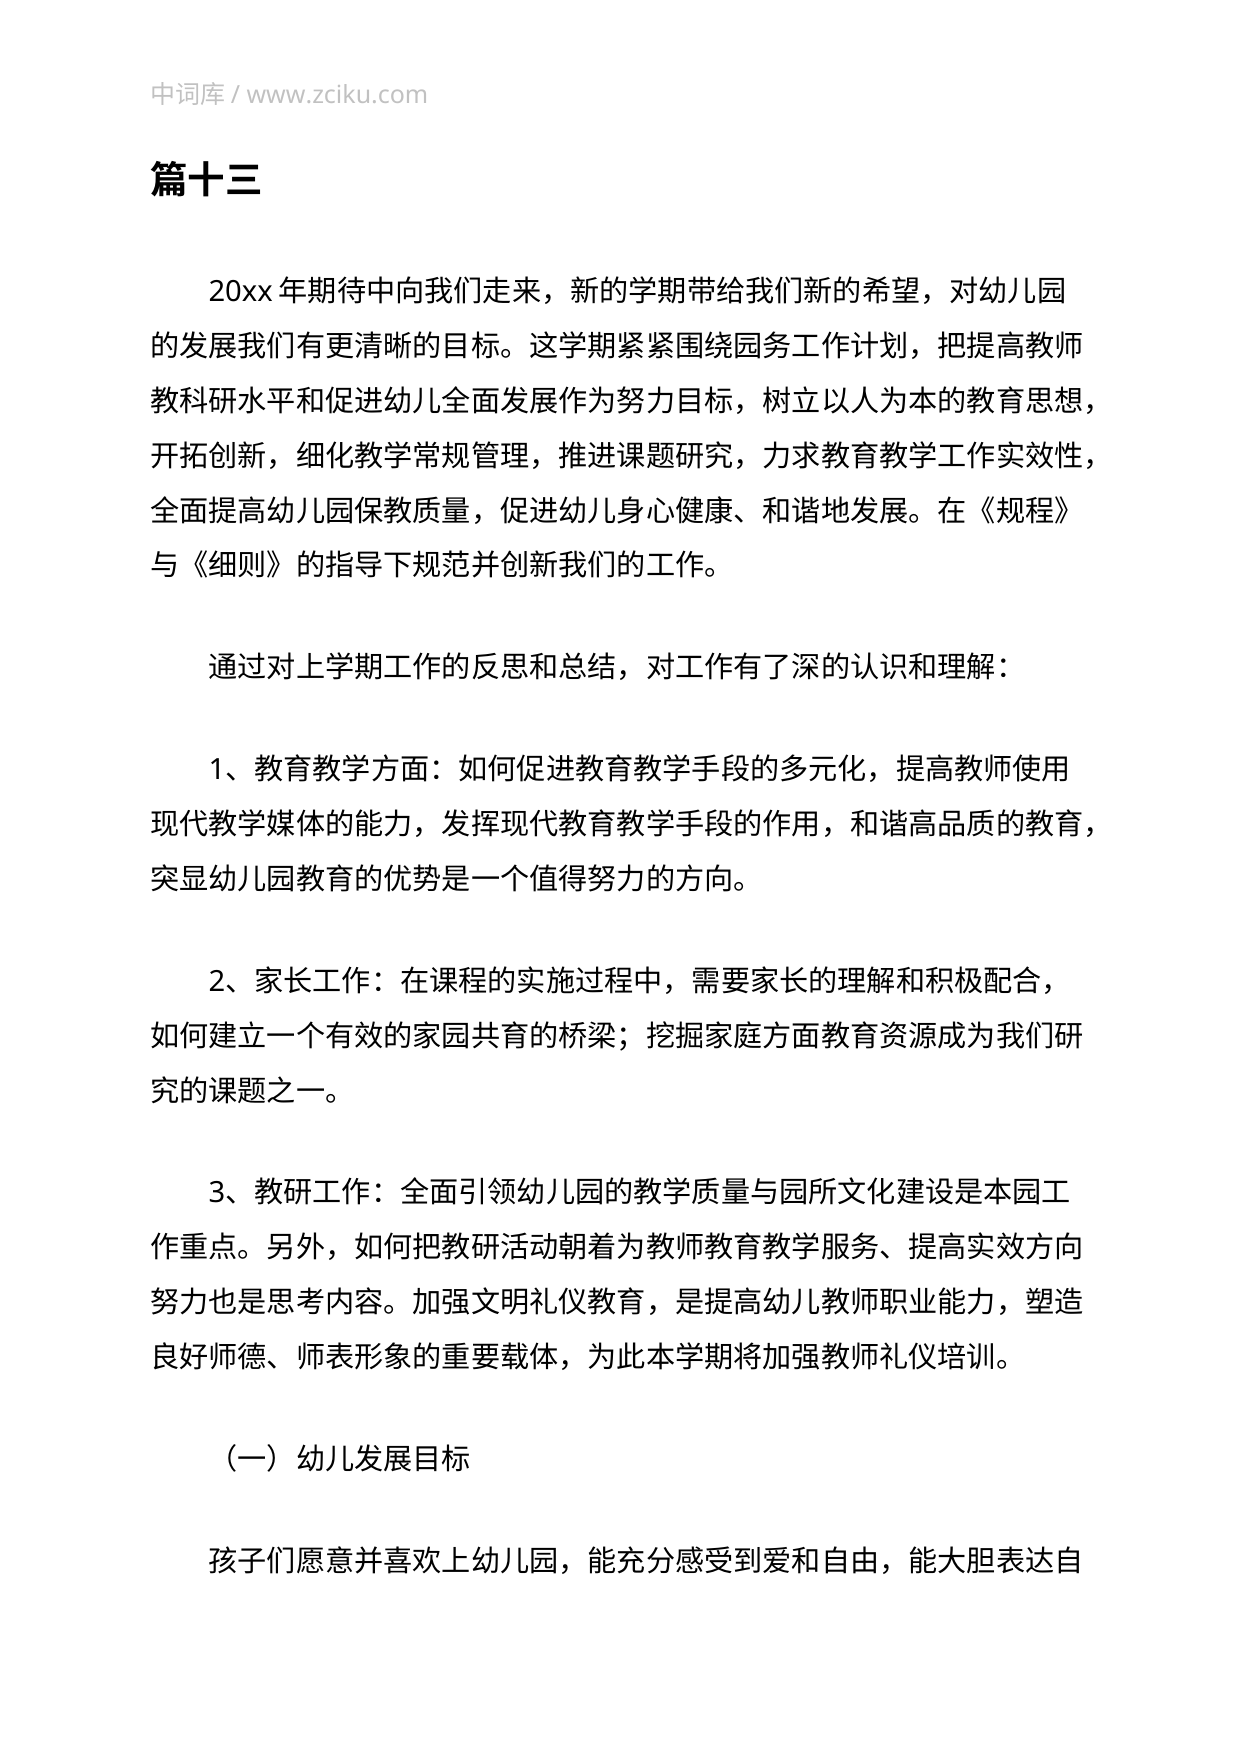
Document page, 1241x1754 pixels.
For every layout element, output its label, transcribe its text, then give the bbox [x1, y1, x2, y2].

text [150, 1537, 1090, 1579]
text 20xx年期待中向我们走来，新的学期带给我们新的希望，对幼儿园的发展我们有更清晰的目标。这学期紧紧围绕园务工作计划，把提高教师教科研水平和促进幼儿全面发展作为努力目标，树立以人为本的教育思想，开拓创新，细化教学常规管理，推进课题研究，力求教育教学工作实效性，全面提高幼儿园保教质量，促进幼儿身心健康、和谐地发展。在《规程》与《细则》的指导下规范并创新我们的工作。 [150, 267, 1090, 584]
text 3、教研工作：全面引领幼儿园的教学质量与园所文化建设是本园工作重点。另外，如何把教研活动朝着为教师教育教学服务、提高实效方向努力也是思考内容。加强文明礼仪教育，是提高幼儿教师职业能力，塑造良好师德、师表形象的重要载体，为此本学期将加强教师礼仪培训。 [150, 1169, 1090, 1376]
text 2、家长工作：在课程的实施过程中，需要家长的理解和积极配合，如何建立一个有效的家园共育的桥梁；挖掘家庭方面教育资源成为我们研究的课题之一。 [150, 957, 1090, 1109]
text 1、教育教学方面：如何促进教育教学手段的多元化，提高教师使用现代教学媒体的能力，发挥现代教育教学手段的作用，和谐高品质的教育，突显幼儿园教育的优势是一个值得努力的方向。 [150, 746, 1090, 898]
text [150, 150, 1090, 204]
text （一）幼儿发展目标 [150, 1435, 1090, 1478]
text 通过对上学期工作的反思和总结，对工作有了深的认识和理解： [150, 644, 1090, 686]
